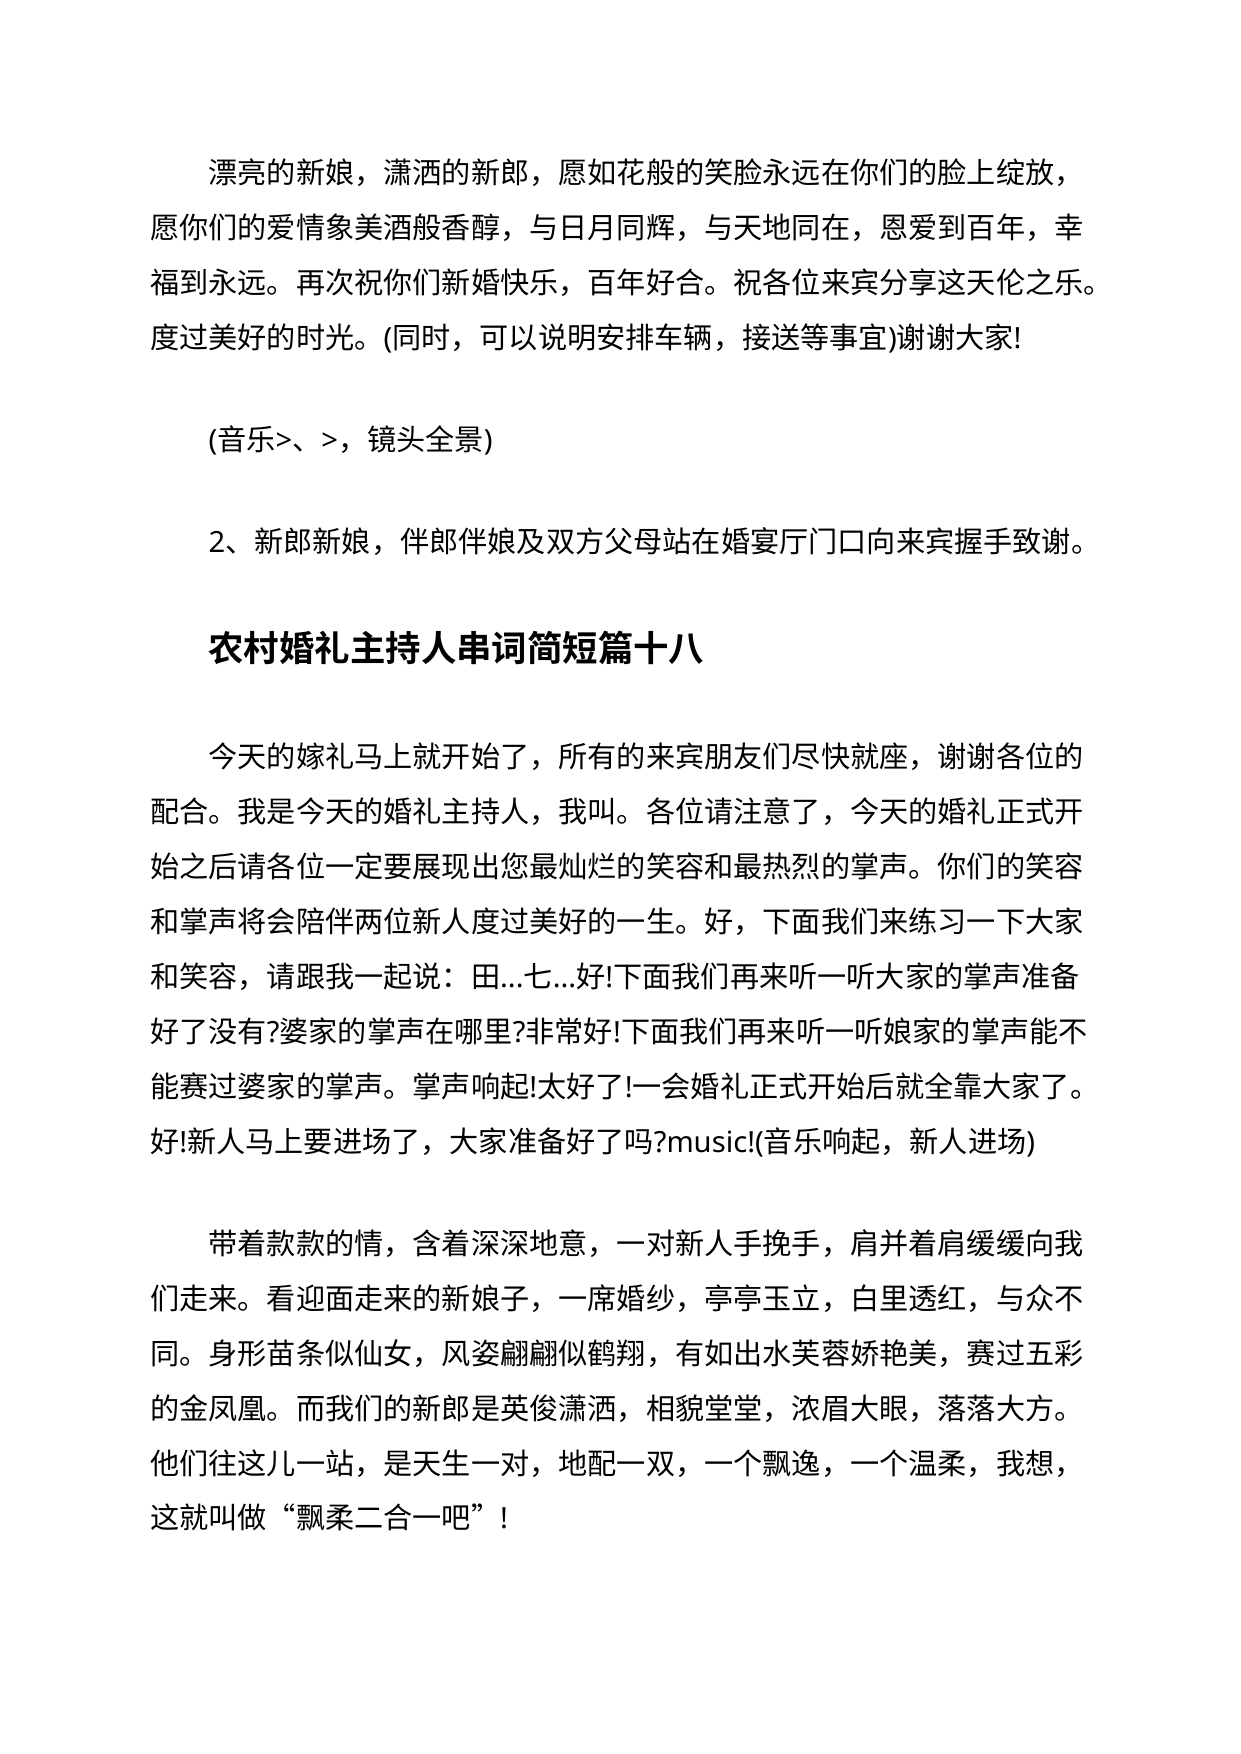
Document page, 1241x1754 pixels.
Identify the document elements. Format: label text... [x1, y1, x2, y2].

text (音乐>、>，镜头全景) [150, 417, 1090, 459]
text 今天的嫁礼马上就开始了，所有的来宾朋友们尽快就座，谢谢各位的配合。我是今天的婚礼主持人，我叫。各位请注意了，今天的婚礼正式开始之后请各位一定要展现出您最灿烂的笑容和最热烈的掌声。你们的笑容和掌声将会陪伴两位新人度过美好的一生。好，下面我们来练习一下大家和笑容，请跟我一起说：田...七...好!下面我们再来听一听大家的掌声准备好了没有?婆家的掌声在哪里?非常好!下面我们再来听一听娘家的掌声能不能赛过婆家的掌声。掌声响起!太好了!一会婚礼正式开始后就全靠大家了。好!新人马上要进场了，大家准备好了吗?music!(音乐响起，新人进场) [150, 734, 1090, 1161]
text 带着款款的情，含着深深地意，一对新人手挽手，肩并着肩缓缓向我们走来。看迎面走来的新娘子，一席婚纱，亭亭玉立，白里透红，与众不同。身形苗条似仙女，风姿翩翩似鹤翔，有如出水芙蓉娇艳美，赛过五彩的金凤凰。而我们的新郎是英俊潇洒，相貌堂堂，浓眉大眼，落落大方。他们往这儿一站，是天生一对，地配一双，一个飘逸，一个温柔，我想，这就叫做“飘柔二合一吧”! [150, 1221, 1090, 1537]
text 漂亮的新娘，潇洒的新郎，愿如花般的笑脸永远在你们的脸上绽放，愿你们的爱情象美酒般香醇，与日月同辉，与天地同在，恩爱到百年，幸福到永远。再次祝你们新婚快乐，百年好合。祝各位来宾分享这天伦之乐。度过美好的时光。(同时，可以说明安排车辆，接送等事宜)谢谢大家! [150, 150, 1090, 357]
text 2、新郎新娘，伴郎伴娘及双方父母站在婚宴厅门口向来宾握手致谢。 [150, 519, 1090, 561]
text 农村婚礼主持人串词简短篇十八 [150, 621, 1090, 672]
